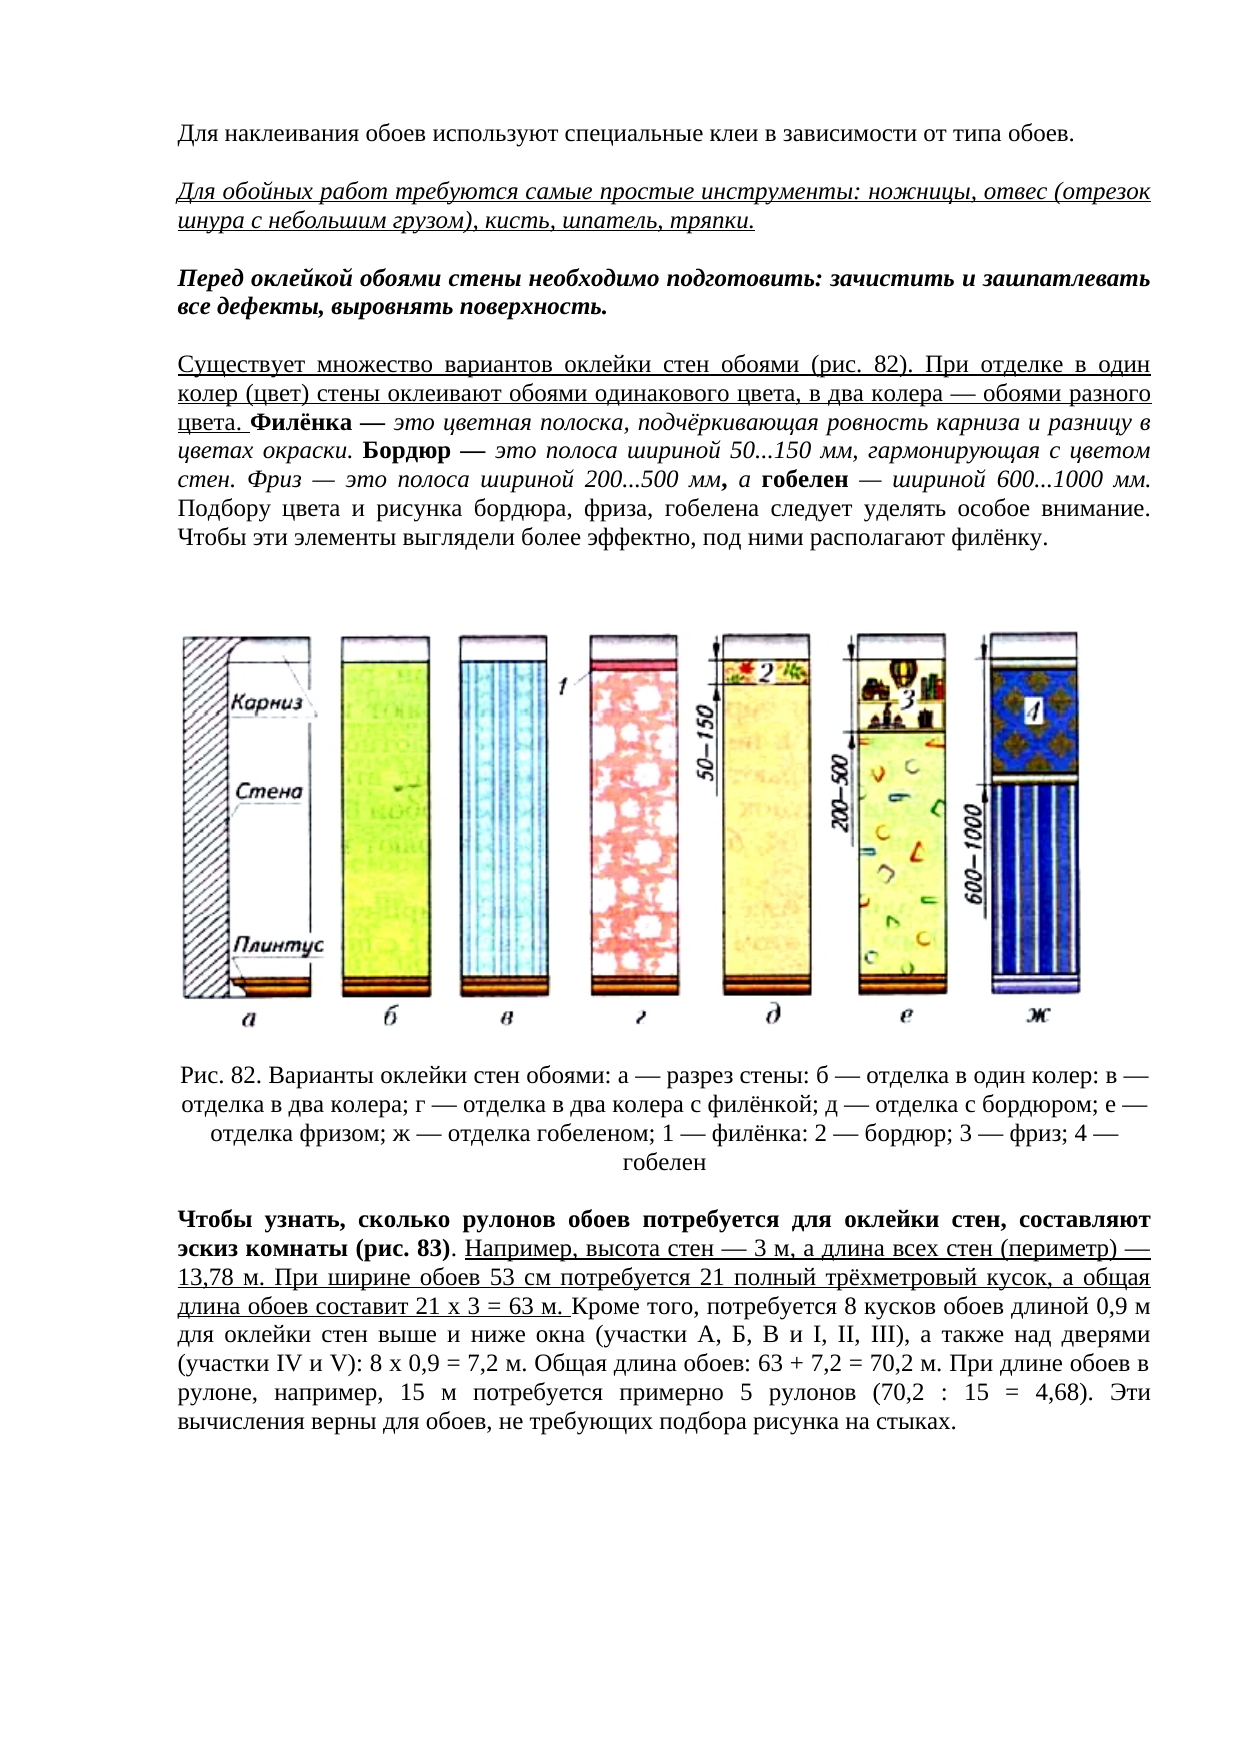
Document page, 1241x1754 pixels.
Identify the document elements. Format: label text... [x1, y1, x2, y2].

text Чтобы узнать, сколько рулонов обоев потребуется для оклейки стен, составляют эскиз комнаты (рис. 83). Например, высота стен — 3 м, а длина всех стен (периметр) — 13,78 м. При ширине обоев 53 см потребуется 21 полный трёхметровый кусок, а общая длина обоев составит 21 х 3 = 63 м. Кроме того, потребуется 8 кусков обоев длиной 0,9 м для оклейки стен выше и ниже окна (участки А, Б, В и I, II, III), а также над дверями (участки IV и V): 8 х 0,9 = 7,2 м. Общая длина обоев: 63 + 7,2 = 70,2 м. При длине обоев в рулоне, например, 15 м потребуется примерно 5 рулонов (70,2 : 15 = 4,68). Эти вычисления верны для обоев, не требующих подбора рисунка на стыках. [177, 1204, 1152, 1434]
picture [177, 629, 1087, 1032]
text Существует множество вариантов оклейки стен обоями (рис. 82). При отделке в один колер (цвет) стены оклеивают обоями одинакового цвета, в два колера — обоями разного цвета. Филёнка — это цветная полоска, подчёркивающая ровность карниза и разницу в цветах окраски. Бордюр — это полоса шириной 50...150 мм, гармонирующая с цветом стен. Фриз — это полоса шириной 200...500 мм, а гобелен — шириной 600...1000 мм. Подбору цвета и рисунка бордюра, фриза, гобелена следует уделять особое внимание. Чтобы эти элементы выглядели более эффектно, под ними располагают филёнку. [177, 404, 1152, 551]
text Существует множество вариантов оклейки стен обоями (рис. 82). При отделке в один колер (цвет) стены оклеивают обоями одинакового цвета, в два колера — обоями разного цвета. Филёнка — это цветная полоска, подчёркивающая ровность карниза и разницу в цветах окраски. Бордюр — это полоса шириной 50...150 мм, гармонирующая с цветом стен. Фриз — это полоса шириной 200...500 мм, а гобелен — шириной 600...1000 мм. Подбору цвета и рисунка бордюра, фриза, гобелена следует уделять особое внимание. Чтобы эти элементы выглядели более эффектно, под ними располагают филёнку. [177, 349, 1152, 403]
text Для обойных работ требуются самые простые инструменты: ножницы, отвес (отрезок шнура с небольшим грузом), кисть, шпатель, тряпки. [177, 176, 1152, 233]
text Рис. 82. Варианты оклейки стен обоями: а — разрез стены: б — отделка в один колер: в — отделка в два колера; г — отделка в два колера с филёнкой; д — отделка с бордюром; е — отделка фризом; ж — отделка гобеленом; 1 — филёнка: 2 — бордюр; 3 — фриз; 4 — гобелен [177, 1060, 1152, 1175]
text Для наклеивания обоев используют специальные клеи в зависимости от типа обоев. [177, 118, 1152, 147]
text Перед оклейкой обоями стены необходимо подготовить: зачистить и зашпатлевать все дефекты, выровнять поверхность. [177, 263, 1152, 320]
